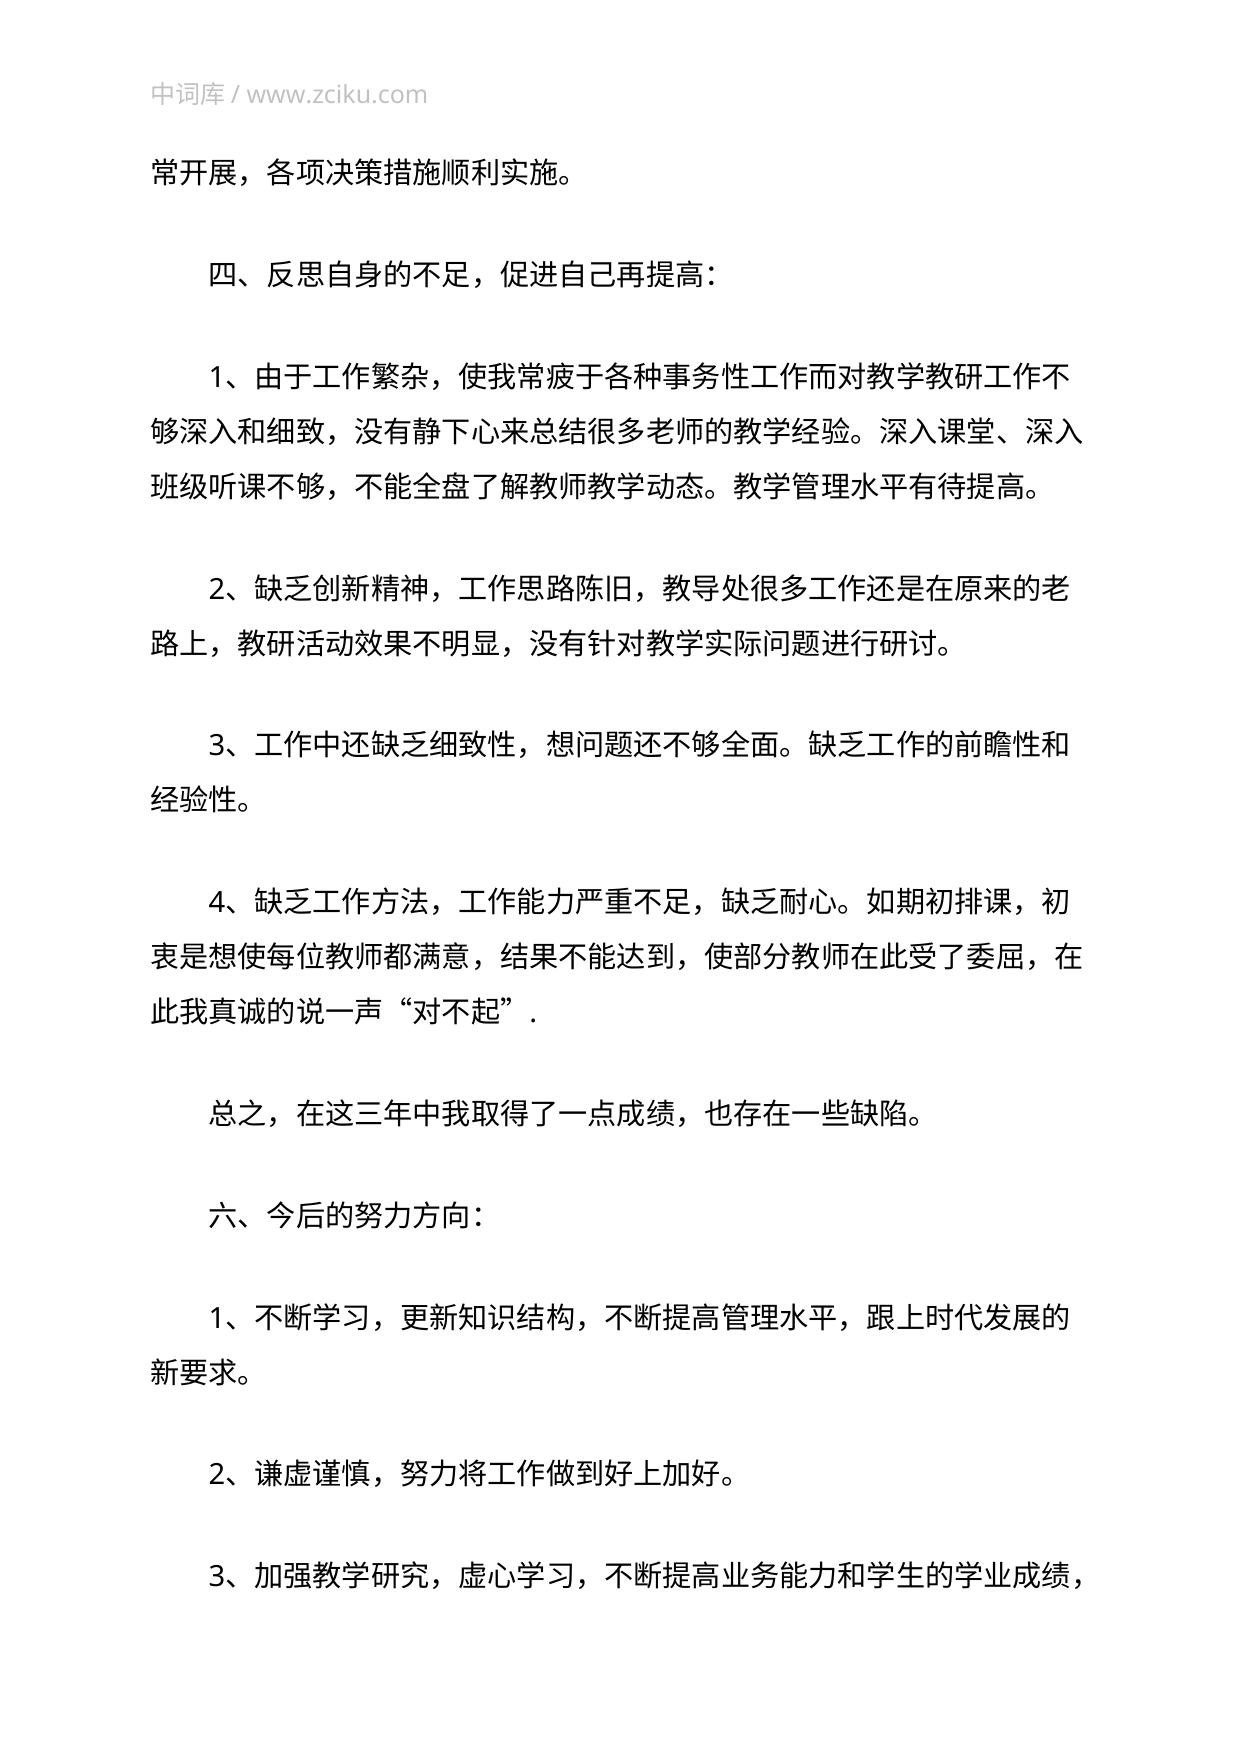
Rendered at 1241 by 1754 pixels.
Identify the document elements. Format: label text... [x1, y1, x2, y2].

text 2、缺乏创新精神，工作思路陈旧，教导处很多工作还是在原来的老路上，教研活动效果不明显，没有针对教学实际问题进行研讨。 [150, 565, 1090, 662]
text 4、缺乏工作方法，工作能力严重不足，缺乏耐心。如期初排课，初衷是想使每位教师都满意，结果不能达到，使部分教师在此受了委屈，在此我真诚的说一声“对不起”. [150, 879, 1090, 1031]
text 1、由于工作繁杂，使我常疲于各种事务性工作而对教学教研工作不够深入和细致，没有静下心来总结很多老师的教学经验。深入课堂、深入班级听课不够，不能全盘了解教师教学动态。教学管理水平有待提高。 [150, 353, 1090, 506]
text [150, 150, 1090, 192]
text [150, 1553, 1090, 1595]
text 3、工作中还缺乏细致性，想问题还不够全面。缺乏工作的前瞻性和经验性。 [150, 722, 1090, 819]
text 四、反思自身的不足，促进自己再提高： [150, 252, 1090, 294]
text 1、不断学习，更新知识结构，不断提高管理水平，跟上时代发展的新要求。 [150, 1294, 1090, 1391]
text 总之，在这三年中我取得了一点成绩，也存在一些缺陷。 [150, 1091, 1090, 1133]
text 2、谦虚谨慎，努力将工作做到好上加好。 [150, 1451, 1090, 1493]
text 六、今后的努力方向： [150, 1192, 1090, 1235]
